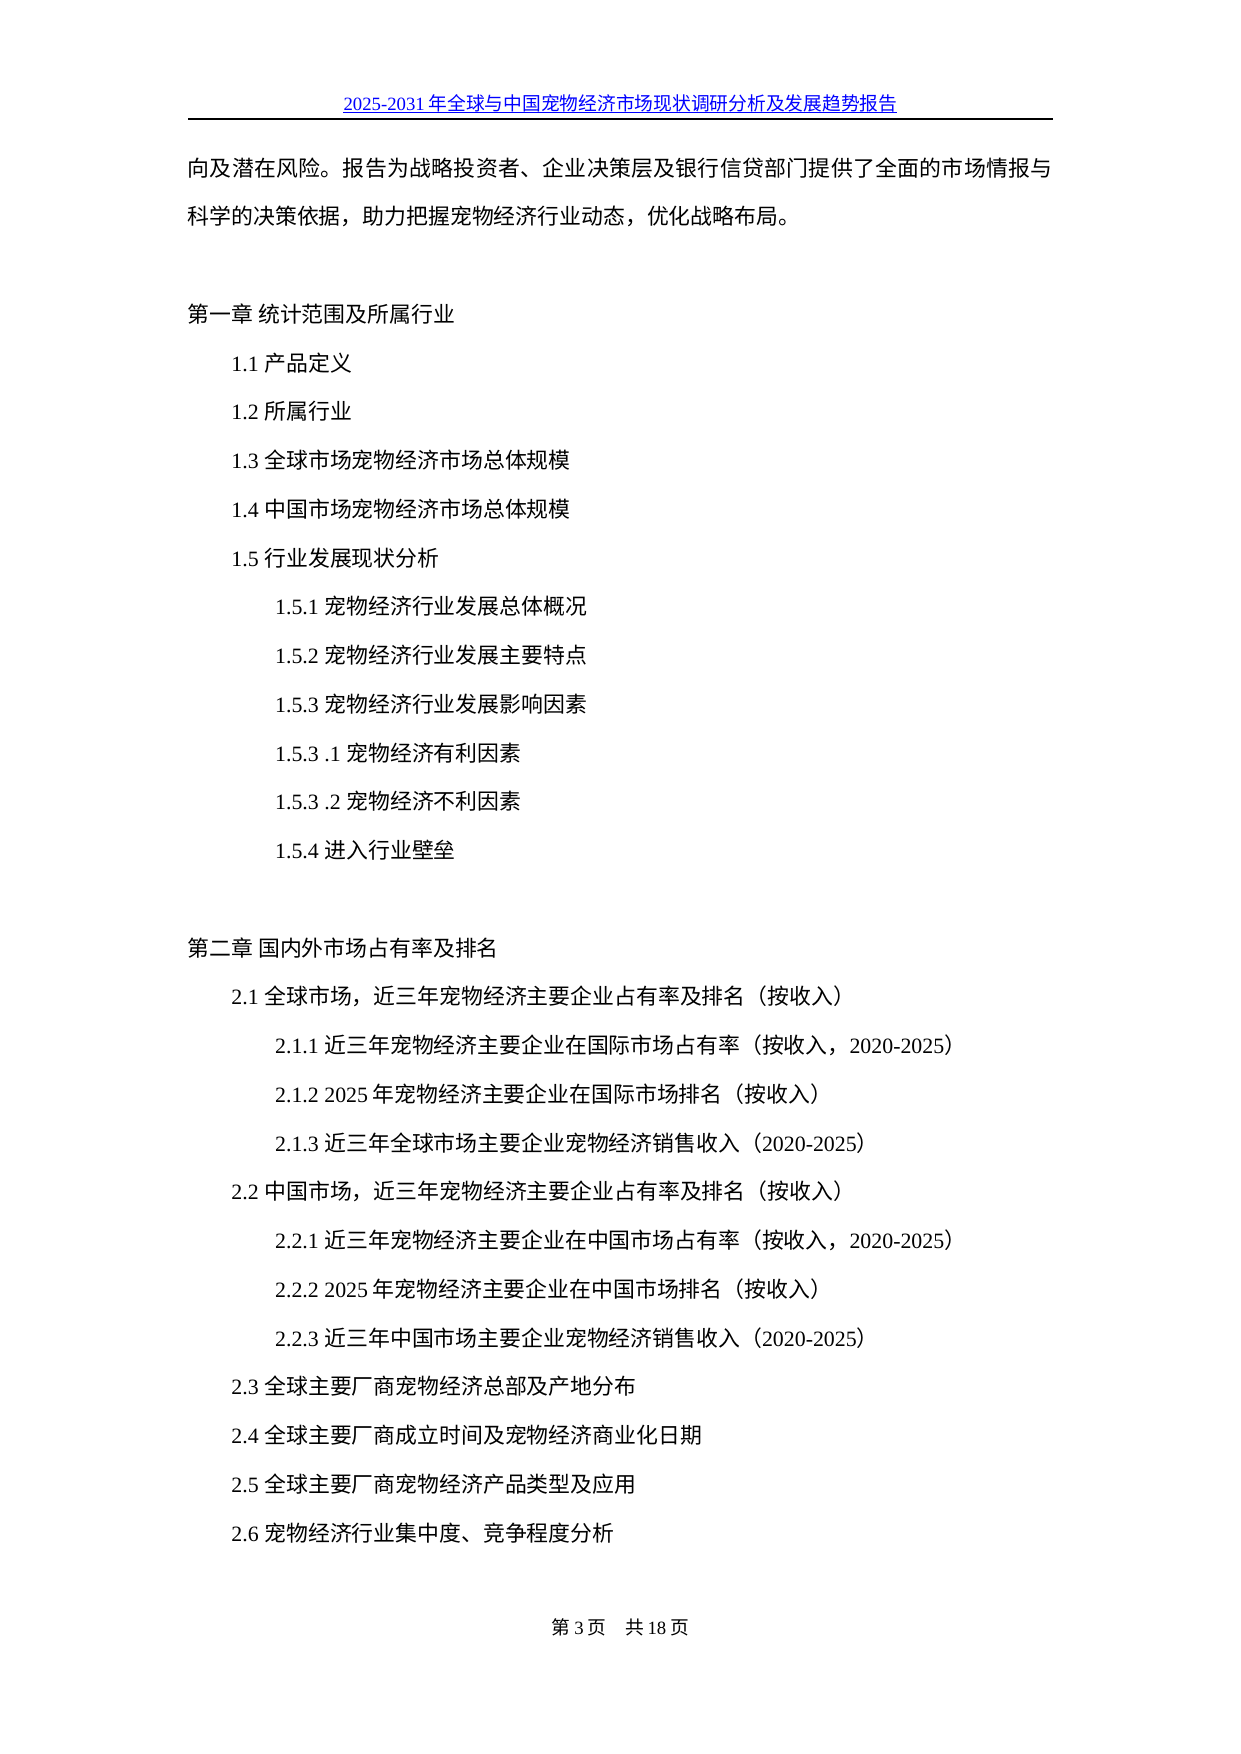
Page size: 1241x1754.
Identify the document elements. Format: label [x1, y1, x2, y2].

text [187, 150, 1053, 1548]
